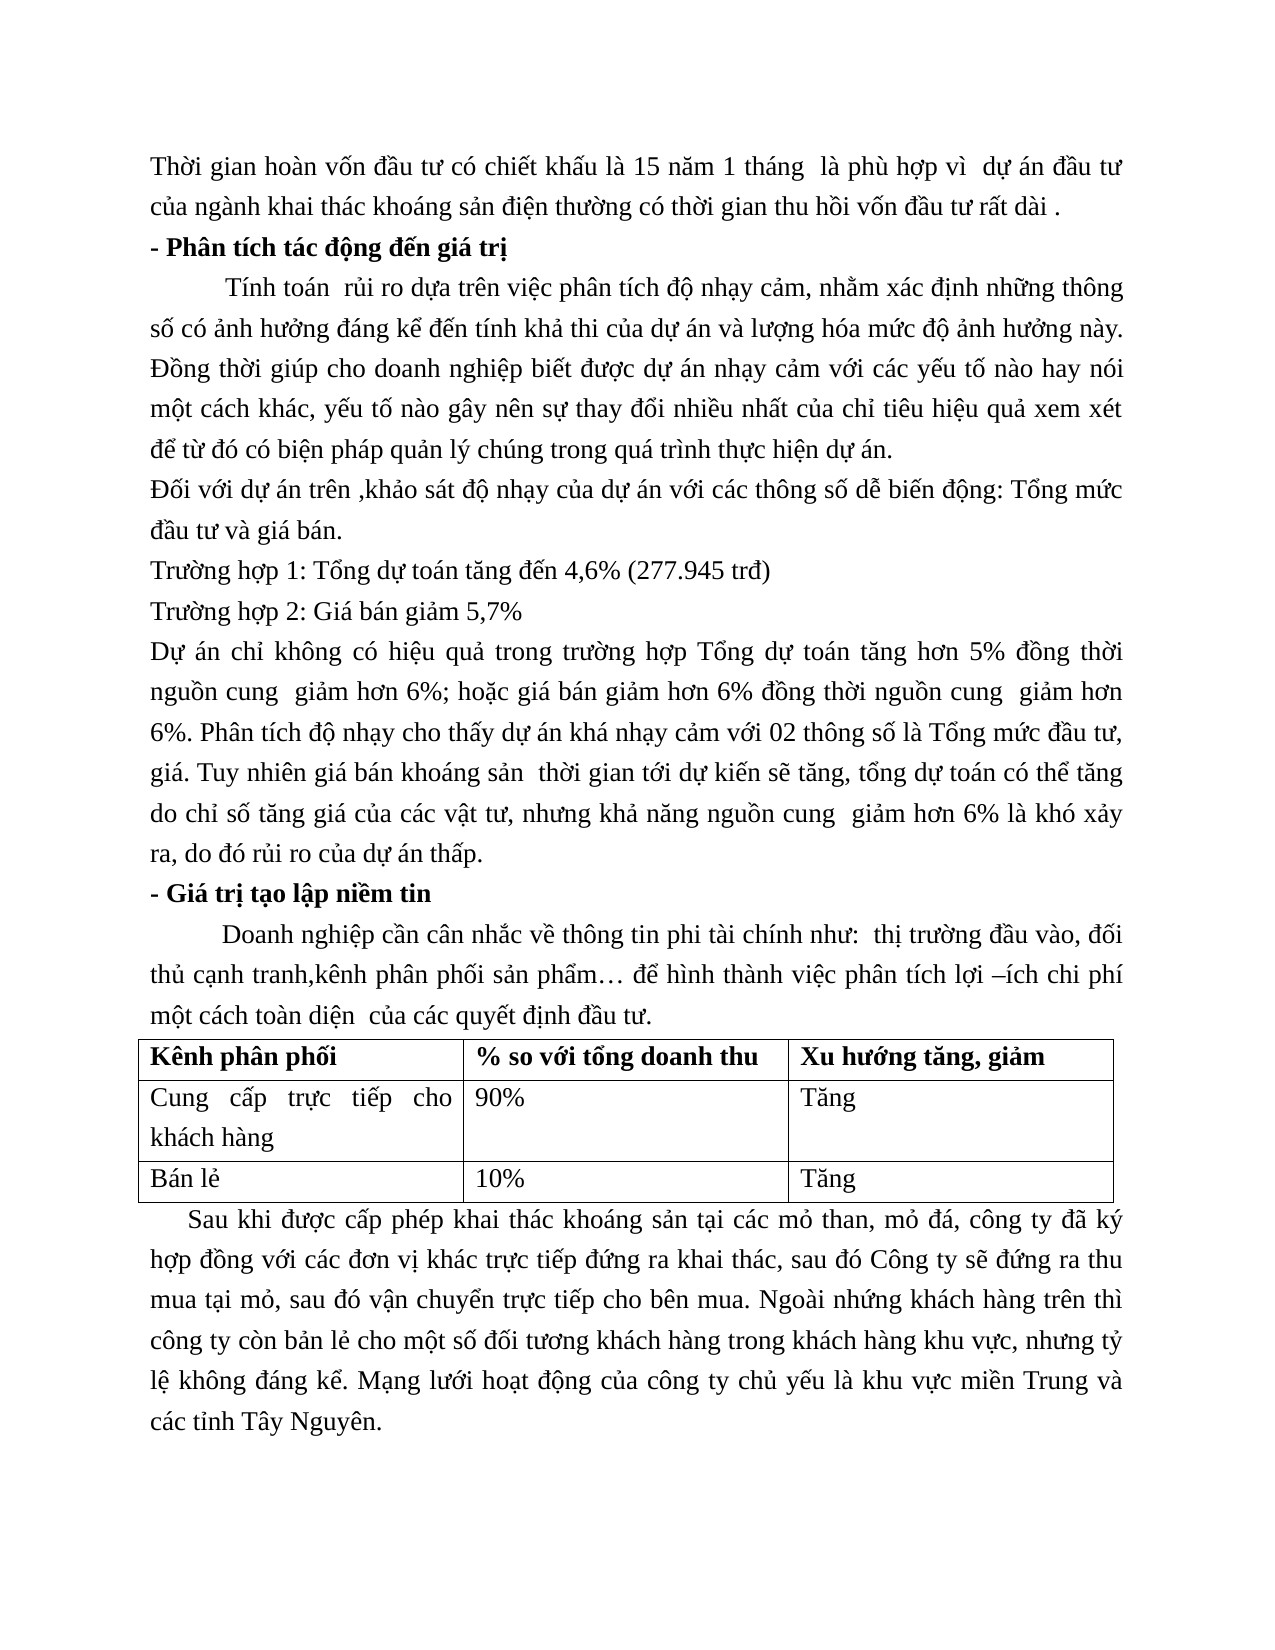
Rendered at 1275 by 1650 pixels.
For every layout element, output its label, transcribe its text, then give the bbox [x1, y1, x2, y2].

text Dự án chỉ không có hiệu quả trong trường hợp Tổng dự toán tăng hơn 5% đồng thời nguồn cung giảm hơn 6%; hoặc giá bán giảm hơn 6% đồng thời nguồn cung giảm hơn 6%. Phân tích độ nhạy cho thấy dự án khá nhạy cảm với 02 thông số là Tổng mức đầu tư, giá. Tuy nhiên giá bán khoáng sản thời gian tới dự kiến sẽ tăng, tổng dự toán có thể tăng do chỉ số tăng giá của các vật tư, nhưng khả năng nguồn cung giảm hơn 6% là khó xảy ra, do đó rủi ro của dự án thấp. [150, 635, 1125, 868]
table_header % so với tổng doanh thu [464, 1040, 788, 1080]
table_cell Cung cấp trực tiếp cho khách hàng [139, 1081, 463, 1161]
subtitle - Phân tích tác động đến giá trị [150, 231, 1125, 262]
table_cell Tăng [789, 1081, 1113, 1161]
text Thời gian hoàn vốn đầu tư có chiết khấu là 15 năm 1 tháng là phù hợp vì dự án đầu tư của ngành khai thác khoáng sản điện thường có thời gian thu hồi vốn đầu tư rất dài . [150, 150, 1125, 222]
text Sau khi được cấp phép khai thác khoáng sản tại các mỏ than, mỏ đá, công ty đã ký hợp đồng với các đơn vị khác trực tiếp đứng ra khai thác, sau đó Công ty sẽ đứng ra thu mua tại mỏ, sau đó vận chuyển trực tiếp cho bên mua. Ngoài nhứng khách hàng trên thì công ty còn bản lẻ cho một số đối tương khách hàng trong khách hàng khu vực, nhưng tỷ lệ không đáng kể. Mạng lưới hoạt động của công ty chủ yếu là khu vực miền Trung và các tỉnh Tây Nguyên. [150, 1203, 1125, 1436]
subtitle - Giá trị tạo lập niềm tin [150, 877, 1125, 909]
table_cell Bán lẻ [139, 1162, 463, 1202]
text Tính toán rủi ro dựa trên việc phân tích độ nhạy cảm, nhằm xác định những thông số có ảnh hưởng đáng kể đến tính khả thi của dự án và lượng hóa mức độ ảnh hưởng này. Đồng thời giúp cho doanh nghiệp biết được dự án nhạy cảm với các yếu tố nào hay nói một cách khác, yếu tố nào gây nên sự thay đổi nhiều nhất của chỉ tiêu hiệu quả xem xét để từ đó có biện pháp quản lý chúng trong quá trình thực hiện dự án. [150, 271, 1125, 464]
text Trường hợp 1: Tổng dự toán tăng đến 4,6% (277.945 trđ) [150, 554, 1125, 585]
table_header Xu hướng tăng, giảm [789, 1040, 1113, 1080]
table_cell 90% [464, 1081, 788, 1161]
table_cell 10% [464, 1162, 788, 1202]
text Trường hợp 2: Giá bán giảm 5,7% [150, 594, 1125, 626]
table_cell Tăng [789, 1162, 1113, 1202]
text Doanh nghiệp cần cân nhắc về thông tin phi tài chính như: thị trường đầu vào, đối thủ cạnh tranh,kênh phân phối sản phẩm… để hình thành việc phân tích lợi –ích chi phí một cách toàn diện của các quyết định đầu tư. [150, 918, 1125, 1030]
table_header Kênh phân phối [139, 1040, 463, 1080]
text Đối với dự án trên ,khảo sát độ nhạy của dự án với các thông số dễ biến động: Tổng mức đầu tư và giá bán. [150, 473, 1125, 545]
